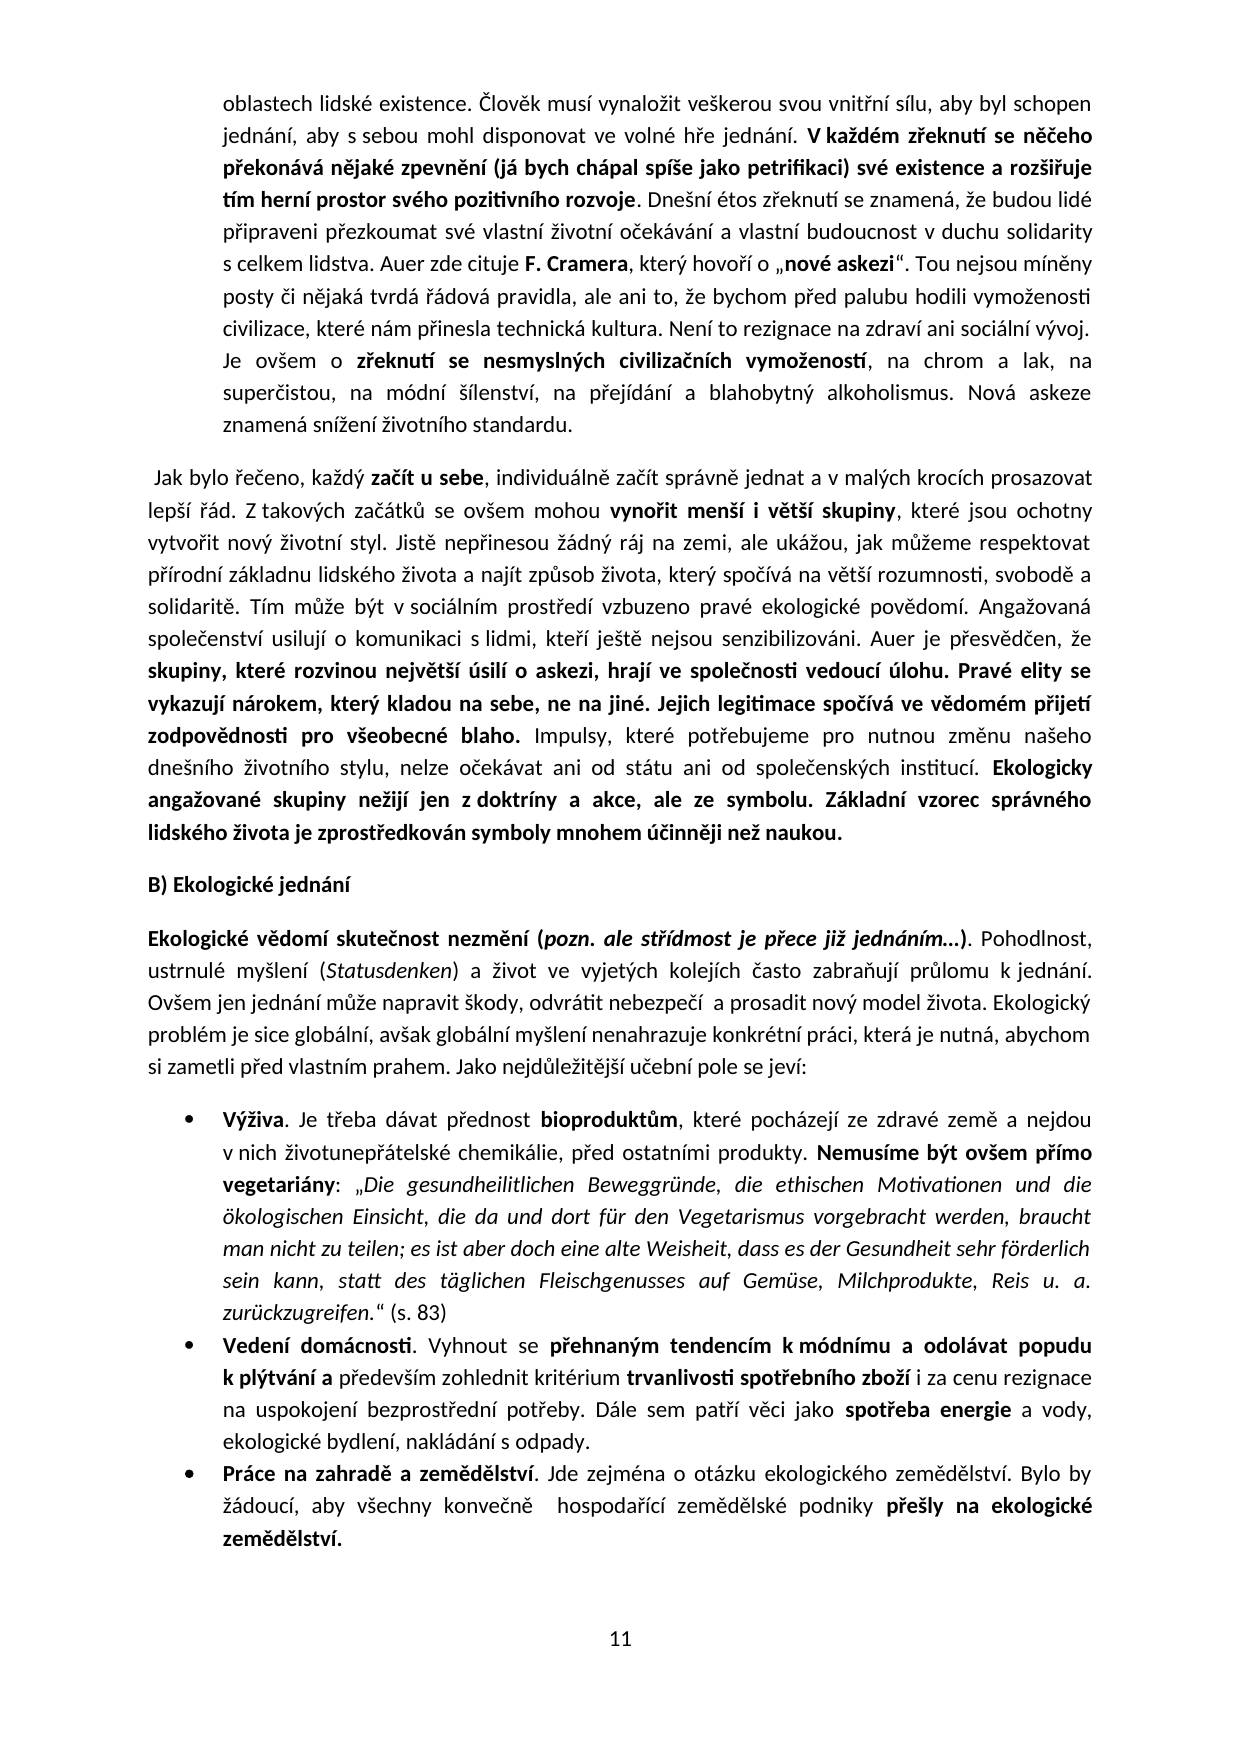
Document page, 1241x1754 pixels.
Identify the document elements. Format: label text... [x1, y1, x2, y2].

list Výživa. Je třeba dávat přednost bioproduktům, které pocházejí ze zdravé země a nejdou v nich životunepřátelské chemikálie, před ostatními produkty. Nemusíme být ovšem přímo vegetariány: „Die gesundheilitlichen Beweggründe, die ethischen Motivationen und die ökologischen Einsicht, die da und dort für den Vegetarismus vorgebracht werden, braucht man nicht zu teilen; es ist aber doch eine alte Weisheit, dass es der Gesundheit sehr förderlich sein kann, statt des täglichen Fleischgenusses auf Gemüse, Milchprodukte, Reis u. a. zurückzugreifen.“ (s. 83) [185, 1105, 1093, 1327]
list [185, 89, 1093, 438]
text B) Ekologické jednání [148, 871, 1093, 899]
text Jak bylo řečeno, každý začít u sebe, individuálně začít správně jednat a v malých krocích prosazovat lepší řád. Z takových začátků se ovšem mohou vynořit menší i větší skupiny, které jsou ochotny vytvořit nový životní styl. Jistě nepřinesou žádný ráj na zemi, ale ukážou, jak můžeme respektovat přírodní základnu lidského života a najít způsob života, který spočívá na větší rozumnosti, svobodě a solidaritě. Tím může být v sociálním prostředí vzbuzeno pravé ekologické povědomí. Angažovaná společenství usilují o komunikaci s lidmi, kteří ještě nejsou senzibilizováni. Auer je přesvědčen, že skupiny, které rozvinou největší úsilí o askezi, hrají ve společnosti vedoucí úlohu. Pravé elity se vykazují nárokem, který kladou na sebe, ne na jiné. Jejich legitimace spočívá ve vědomém přijetí zodpovědnosti pro všeobecné blaho. Impulsy, které potřebujeme pro nutnou změnu našeho dnešního životního stylu, nelze očekávat ani od státu ani od společenských institucí. Ekologicky angažované skupiny nežijí jen z doktríny a akce, ale ze symbolu. Základní vzorec správného lidského života je zprostředkován symboly mnohem účinněji než naukou. [148, 463, 1093, 846]
text Ekologické vědomí skutečnost nezmění (pozn. ale střídmost je přece již jednáním…). Pohodlnost, ustrnulé myšlení (Statusdenken) a život ve vyjetých kolejích často zabraňují průlomu k jednání. Ovšem jen jednání může napravit škody, odvrátit nebezpečí a prosadit nový model života. Ekologický problém je sice globální, avšak globální myšlení nenahrazuje konkrétní práci, která je nutná, abychom si zametli před vlastním prahem. Jako nejdůležitější učební pole se jeví: [148, 924, 1093, 1080]
list Práce na zahradě a zemědělství. Jde zejména o otázku ekologického zemědělství. Bylo by žádoucí, aby všechny konvečně hospodařící zemědělské podniky přešly na ekologické zemědělství. [185, 1459, 1093, 1552]
list Vedení domácnosti. Vyhnout se přehnaným tendencím k módnímu a odolávat popudu k plýtvání a především zohlednit kritérium trvanlivosti spotřebního zboží i za cenu rezignace na uspokojení bezprostřední potřeby. Dále sem patří věci jako spotřeba energie a vody, ekologické bydlení, nakládání s odpady. [185, 1331, 1093, 1455]
